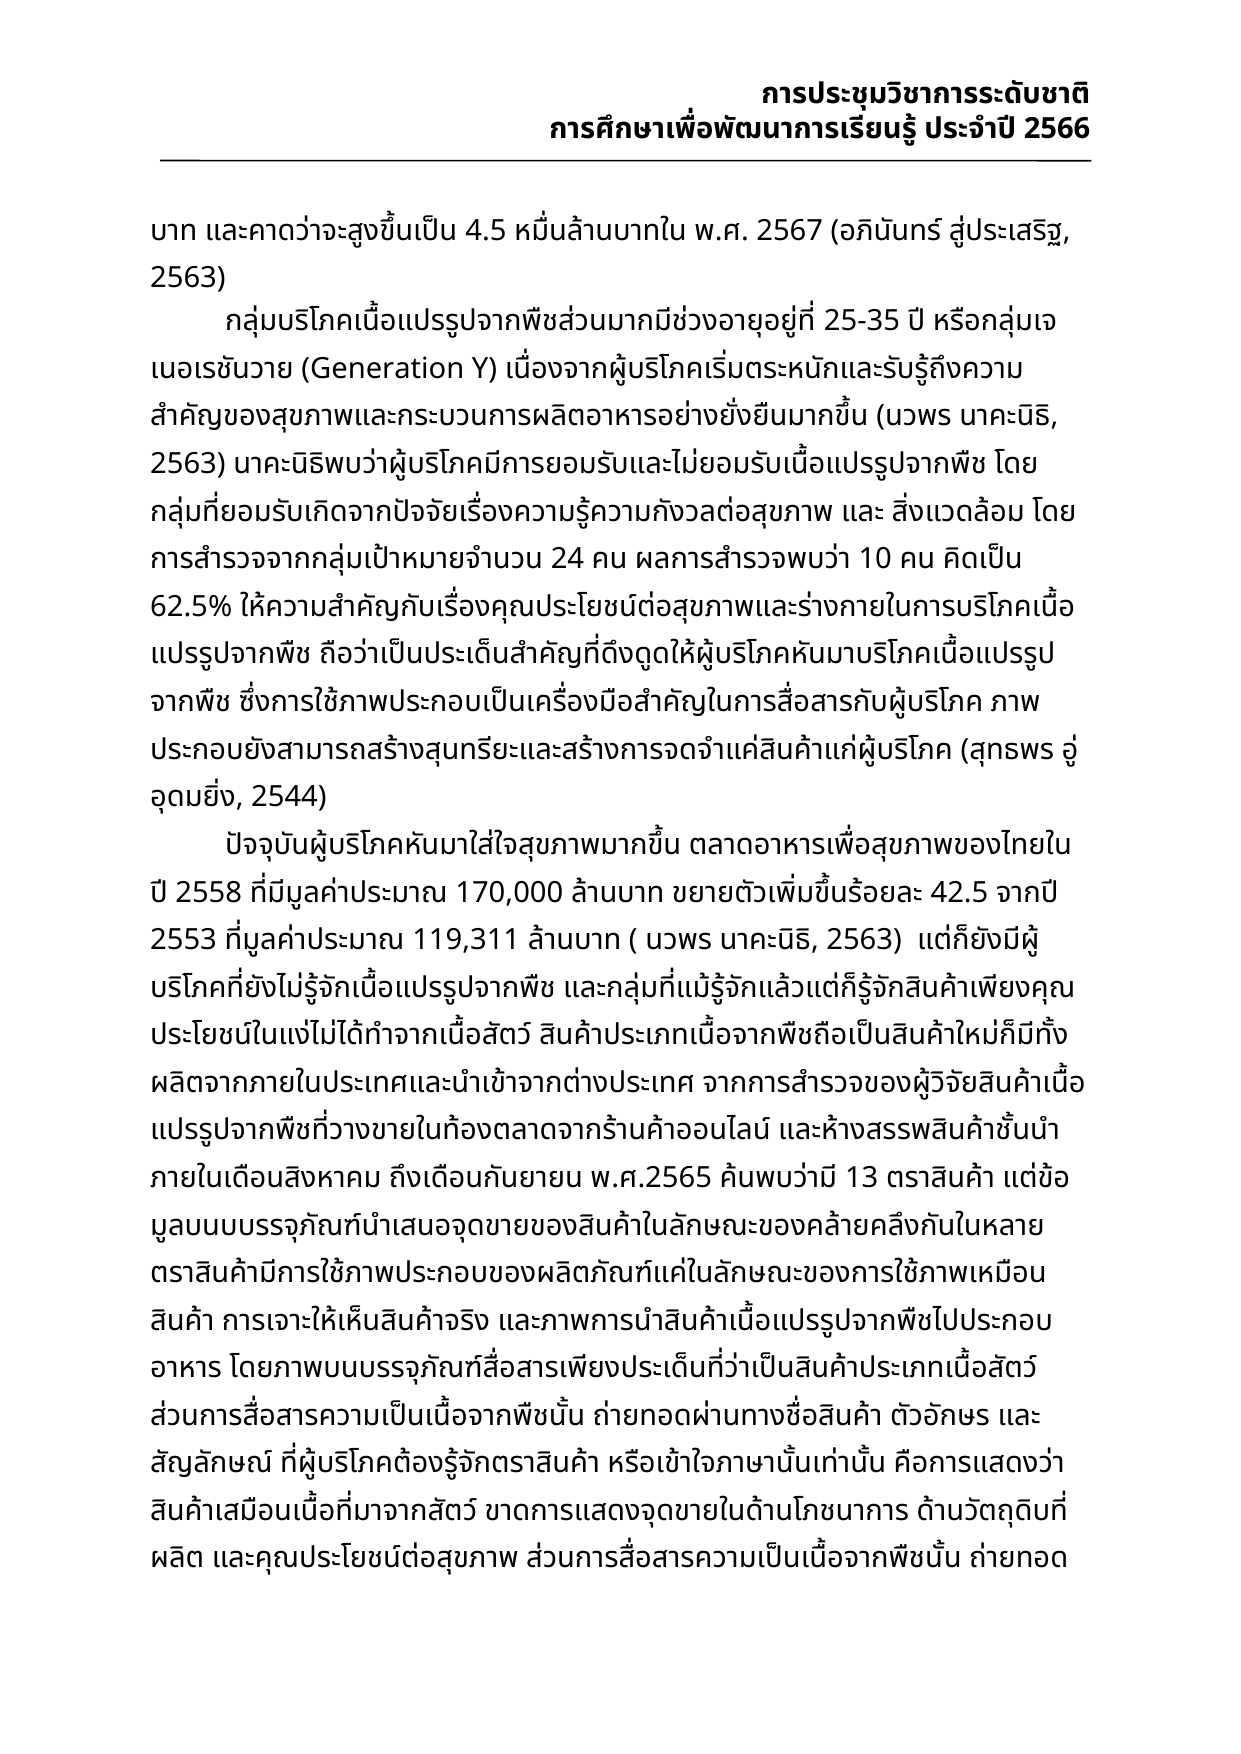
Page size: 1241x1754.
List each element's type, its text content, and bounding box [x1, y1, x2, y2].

text กลุ่มบริโภคเนื้อแปรรูปจากพืชส่วนมากมีช่วงอายุอยู่ที่ 25-35 ปี หรือกลุ่มเจเนอเรชันวาย (Generation Y) เนื่องจากผู้บริโภคเริ่มตระหนักและรับรู้ถึงความสำคัญของสุขภาพและกระบวนการผลิตอาหารอย่างยั่งยืนมากขึ้น (นวพร นาคะนิธิ, 2563) นาคะนิธิพบว่าผู้บริโภคมีการยอมรับและไม่ยอมรับเนื้อแปรรูปจากพืช โดยกลุ่มที่ยอมรับเกิดจากปัจจัยเรื่องความรู้ความกังวลต่อสุขภาพ และ สิ่งแวดล้อม โดยการสำรวจจากกลุ่มเป้าหมายจำนวน 24 คน ผลการสำรวจพบว่า 10 คน คิดเป็น 62.5% ให้ความสำคัญกับเรื่องคุณประโยชน์ต่อสุขภาพและร่างกายในการบริโภคเนื้อแปรรูปจากพืช ถือว่าเป็นประเด็นสำคัญที่ดึงดูดให้ผู้บริโภคหันมาบริโภคเนื้อแปรรูปจากพืช ซึ่งการใช้ภาพประกอบเป็นเครื่องมือสำคัญในการสื่อสารกับผู้บริโภค ภาพประกอบยังสามารถสร้างสุนทรียะและสร้างการจดจำแค่สินค้าแก่ผู้บริโภค (สุทธพร อู่อุดมยิ่ง, 2544) [150, 299, 1090, 820]
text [150, 209, 1090, 296]
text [150, 823, 1090, 1581]
